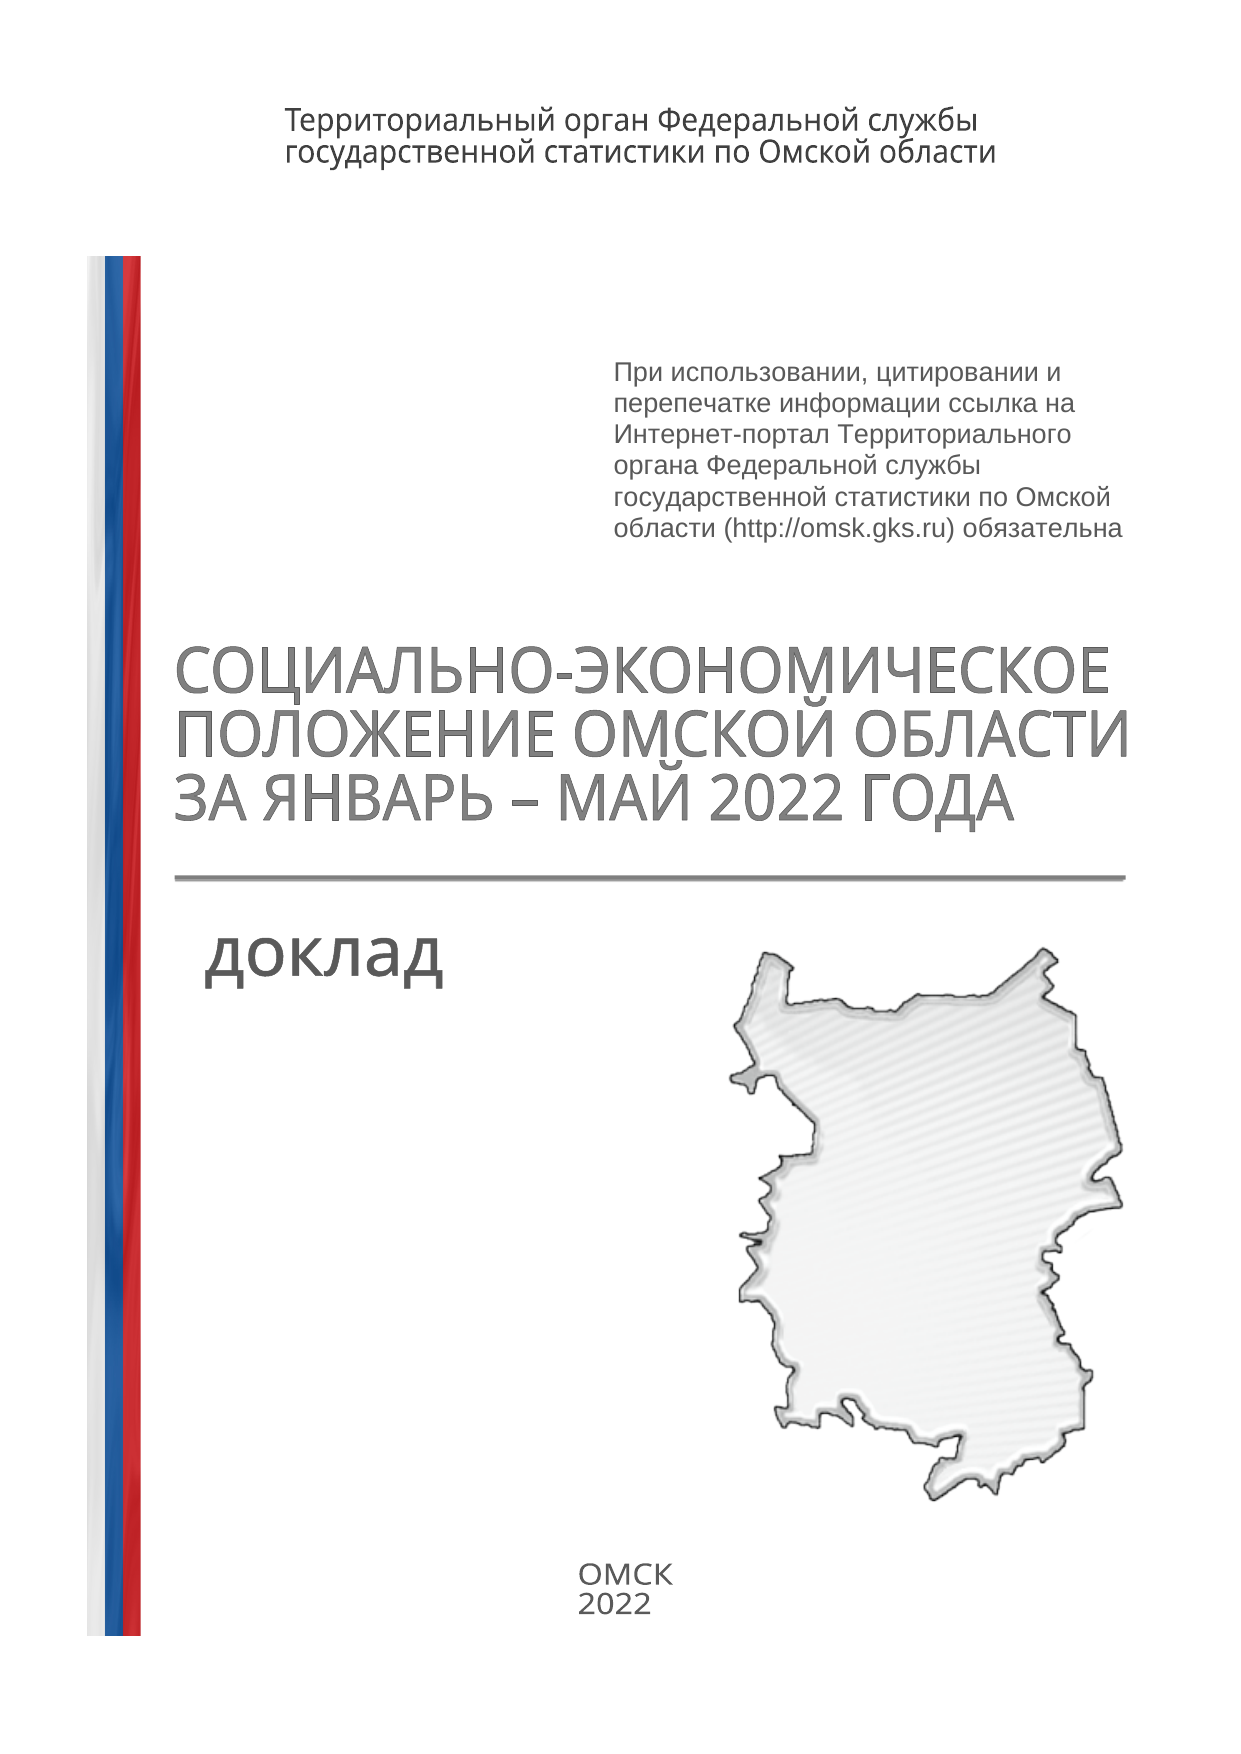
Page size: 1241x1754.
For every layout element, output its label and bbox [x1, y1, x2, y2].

picture [720, 939, 1135, 1513]
picture [87, 256, 141, 1636]
